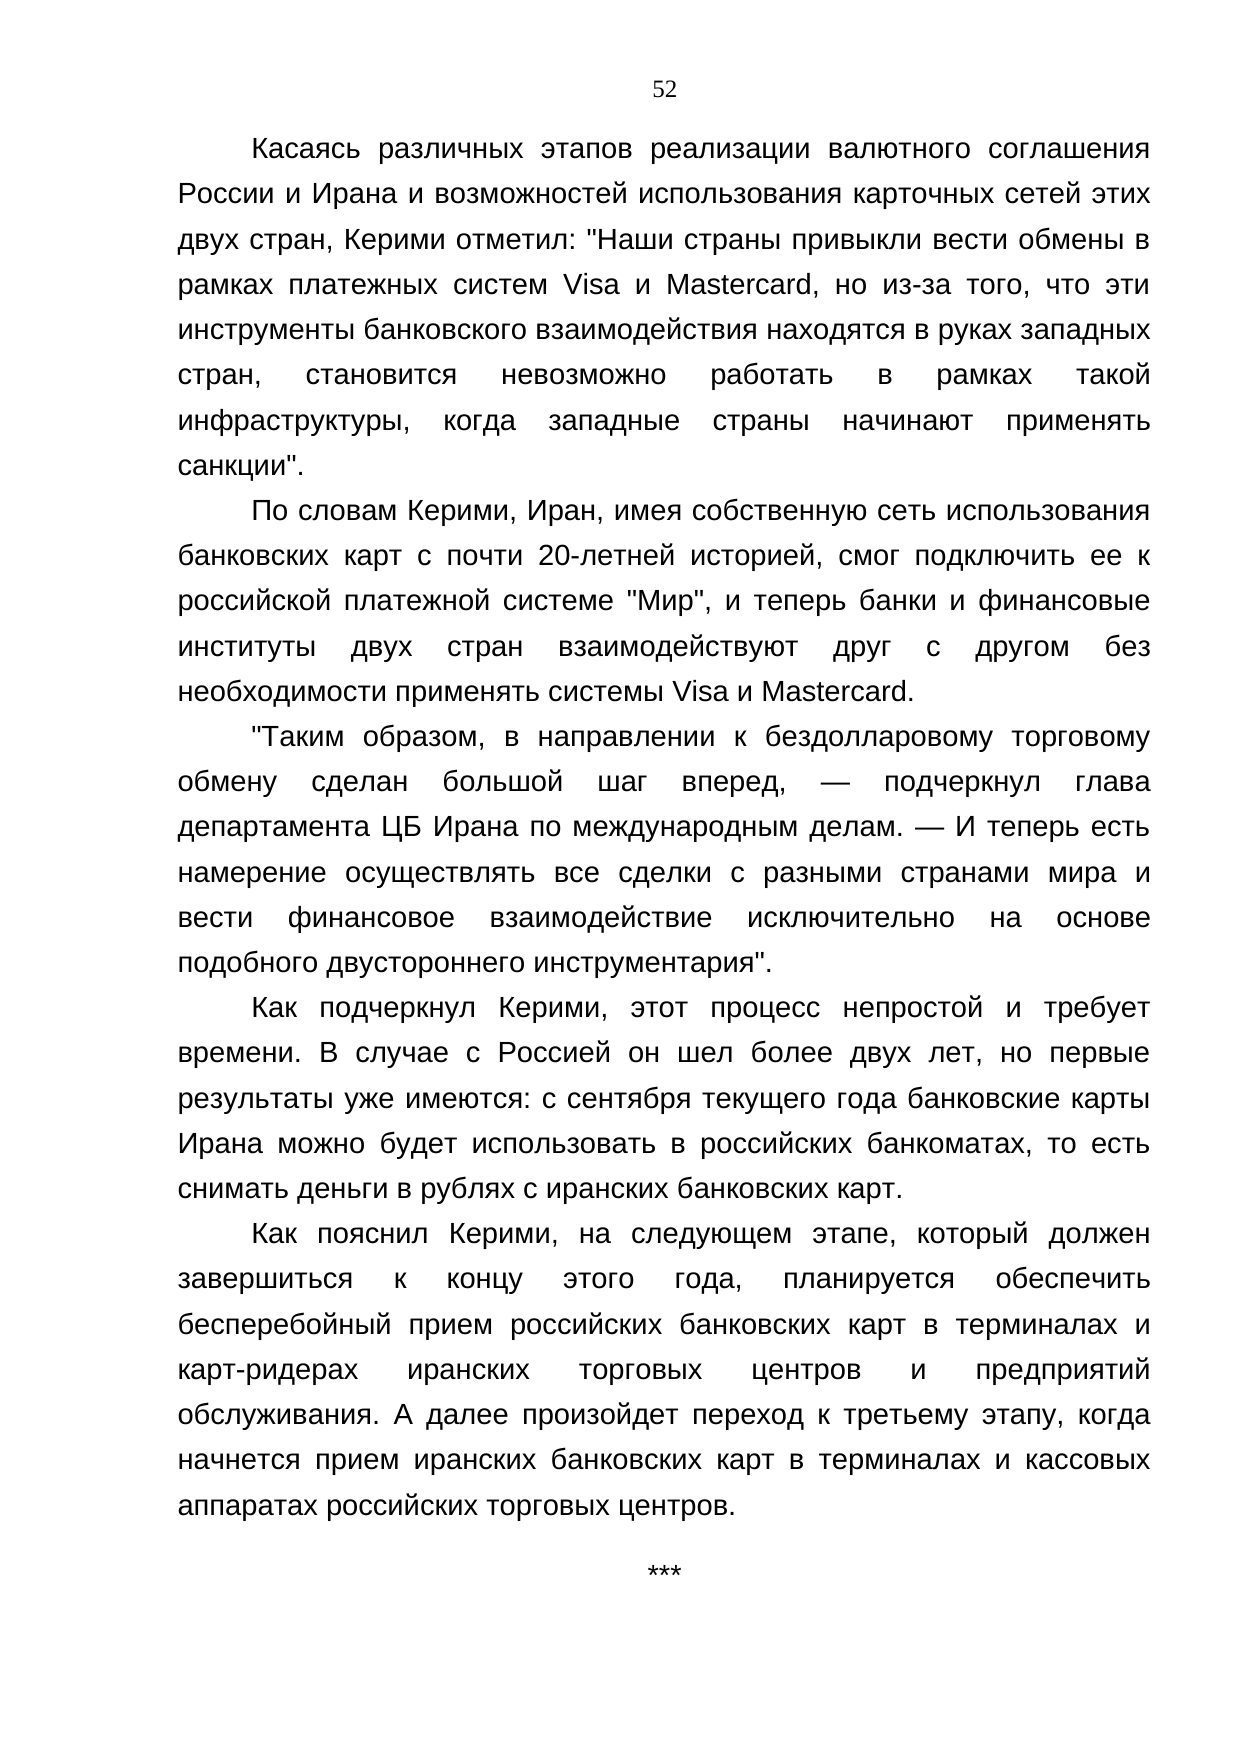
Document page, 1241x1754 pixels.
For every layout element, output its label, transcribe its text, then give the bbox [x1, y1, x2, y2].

text По словам Керими, Иран, имея собственную сеть использования банковских карт с почти 20-летней историей, смог подключить ее к российской платежной системе "Мир", и теперь банки и финансовые институты двух стран взаимодействуют друг с другом без необходимости применять системы Visa и Mastercard. [177, 493, 1152, 707]
text Как пояснил Керими, на следующем этапе, который должен завершиться к концу этого года, планируется обеспечить бесперебойный прием российских банковских карт в терминалах и карт-ридерах иранских торговых центров и предприятий обслуживания. А далее произойдет переход к третьему этапу, когда начнется прием иранских банковских карт в терминалах и кассовых аппаратах российских торговых центров. [177, 1216, 1152, 1521]
text "Таким образом, в направлении к бездолларовому торговому обмену сделан большой шаг вперед, — подчеркнул глава департамента ЦБ Ирана по международным делам. — И теперь есть намерение осуществлять все сделки с разными странами мира и вести финансовое взаимодействие исключительно на основе подобного двустороннего инструментария". [177, 719, 1152, 978]
text Как подчеркнул Керими, этот процесс непростой и требует времени. В случае с Россией он шел более двух лет, но первые результаты уже имеются: с сентября текущего года банковские карты Ирана можно будет использовать в российских банкоматах, то есть снимать деньги в рублях с иранских банковских карт. [177, 990, 1152, 1204]
text *** [177, 1558, 1152, 1591]
text Касаясь различных этапов реализации валютного соглашения России и Ирана и возможностей использования карточных сетей этих двух стран, Керими отметил: "Наши страны привыкли вести обмены в рамках платежных систем Visa и Mastercard, но из-за того, что эти инструменты банковского взаимодействия находятся в руках западных стран, становится невозможно работать в рамках такой инфраструктуры, когда западные страны начинают применять санкции". [177, 131, 1152, 481]
